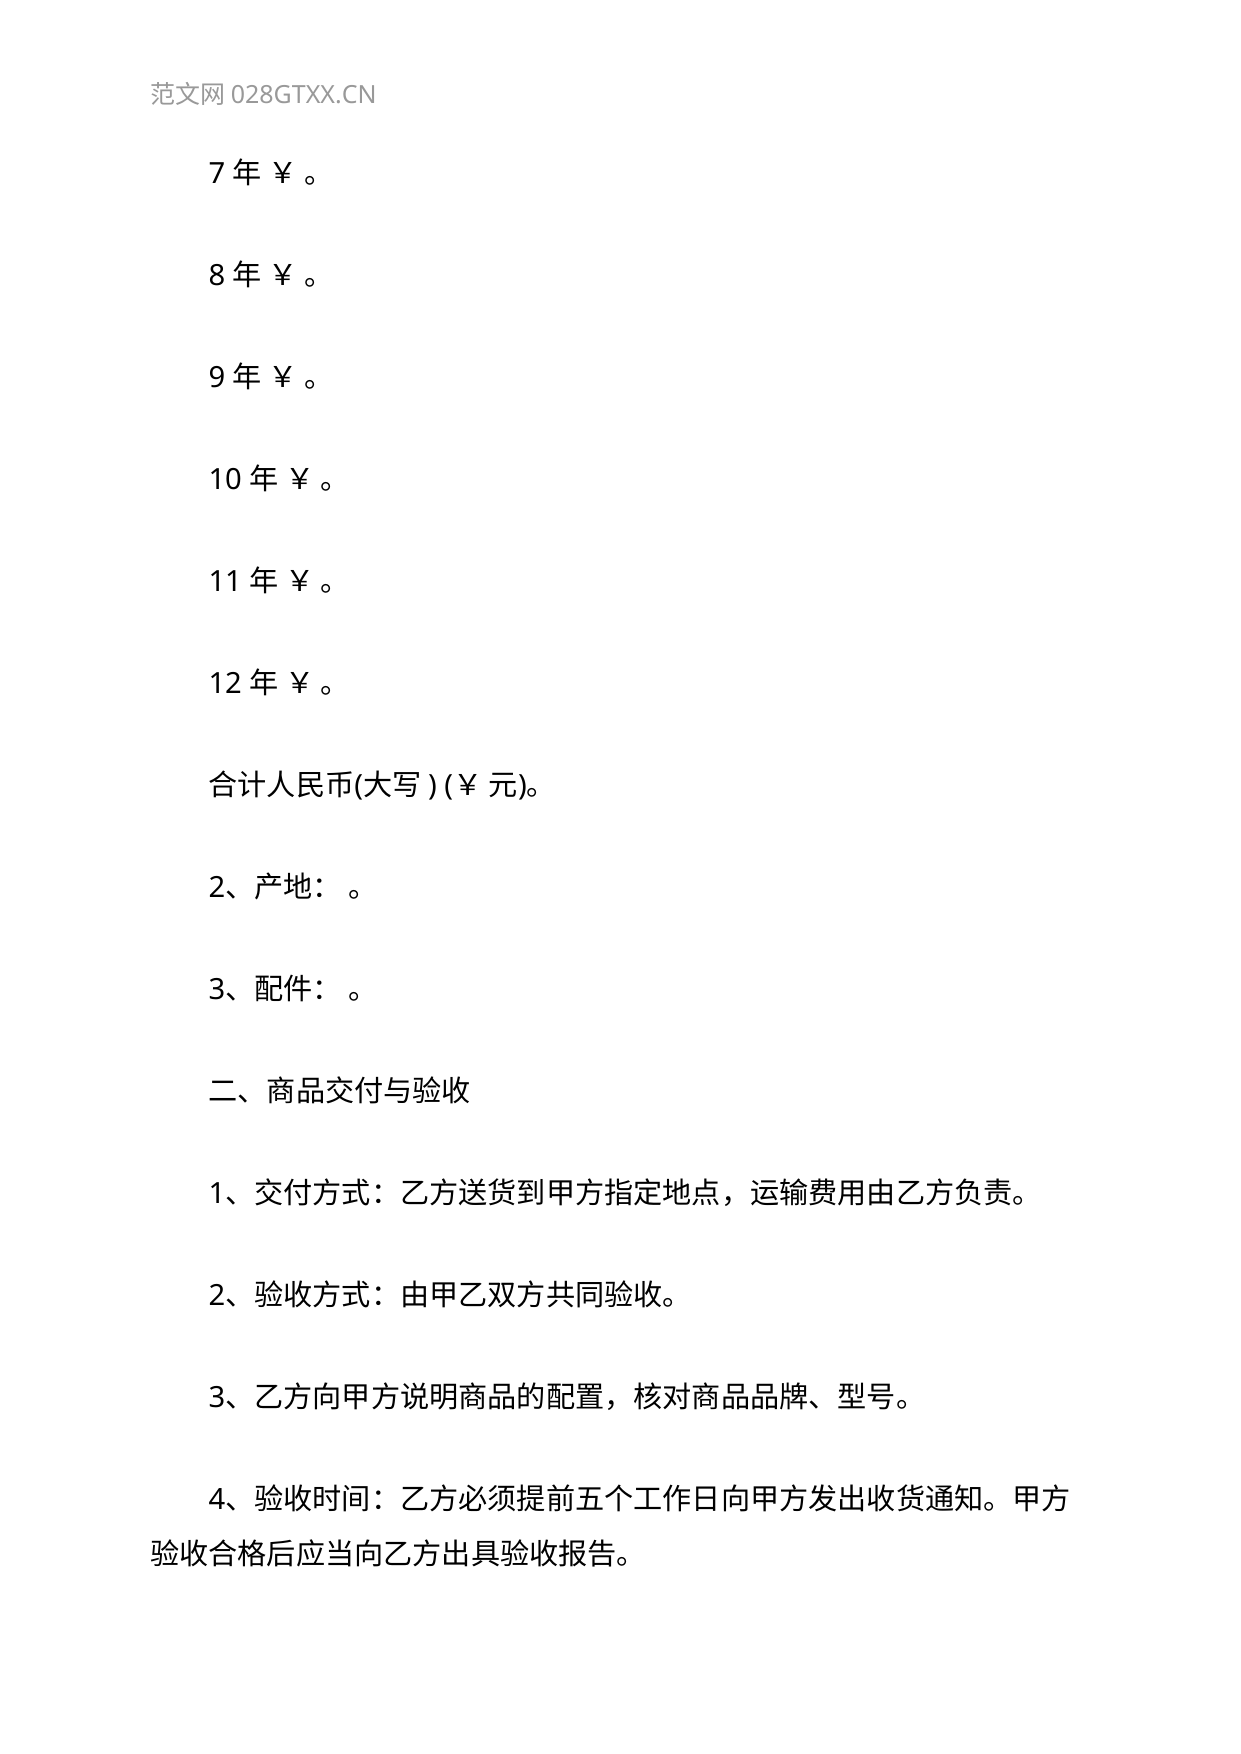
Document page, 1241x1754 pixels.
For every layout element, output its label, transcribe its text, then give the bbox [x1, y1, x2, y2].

text 合计人民币(大写 ) (￥ 元)。 [150, 762, 1090, 804]
text 1、交付方式：乙方送货到甲方指定地点，运输费用由乙方负责。 [150, 1169, 1090, 1212]
text 10 年 ￥ 。 [150, 456, 1090, 498]
text 7 年 ￥ 。 [150, 150, 1090, 192]
text 4、验收时间：乙方必须提前五个工作日向甲方发出收货通知。甲方验收合格后应当向乙方出具验收报告。 [150, 1476, 1090, 1573]
text 二、商品交付与验收 [150, 1068, 1090, 1110]
text 3、配件： 。 [150, 966, 1090, 1008]
text 2、验收方式：由甲乙双方共同验收。 [150, 1272, 1090, 1314]
text 8 年 ￥ 。 [150, 252, 1090, 294]
text 11 年 ￥ 。 [150, 558, 1090, 600]
text 3、乙方向甲方说明商品的配置，核对商品品牌、型号。 [150, 1373, 1090, 1416]
text 9 年 ￥ 。 [150, 354, 1090, 396]
text 2、产地： 。 [150, 864, 1090, 906]
text 12 年 ￥ 。 [150, 660, 1090, 702]
